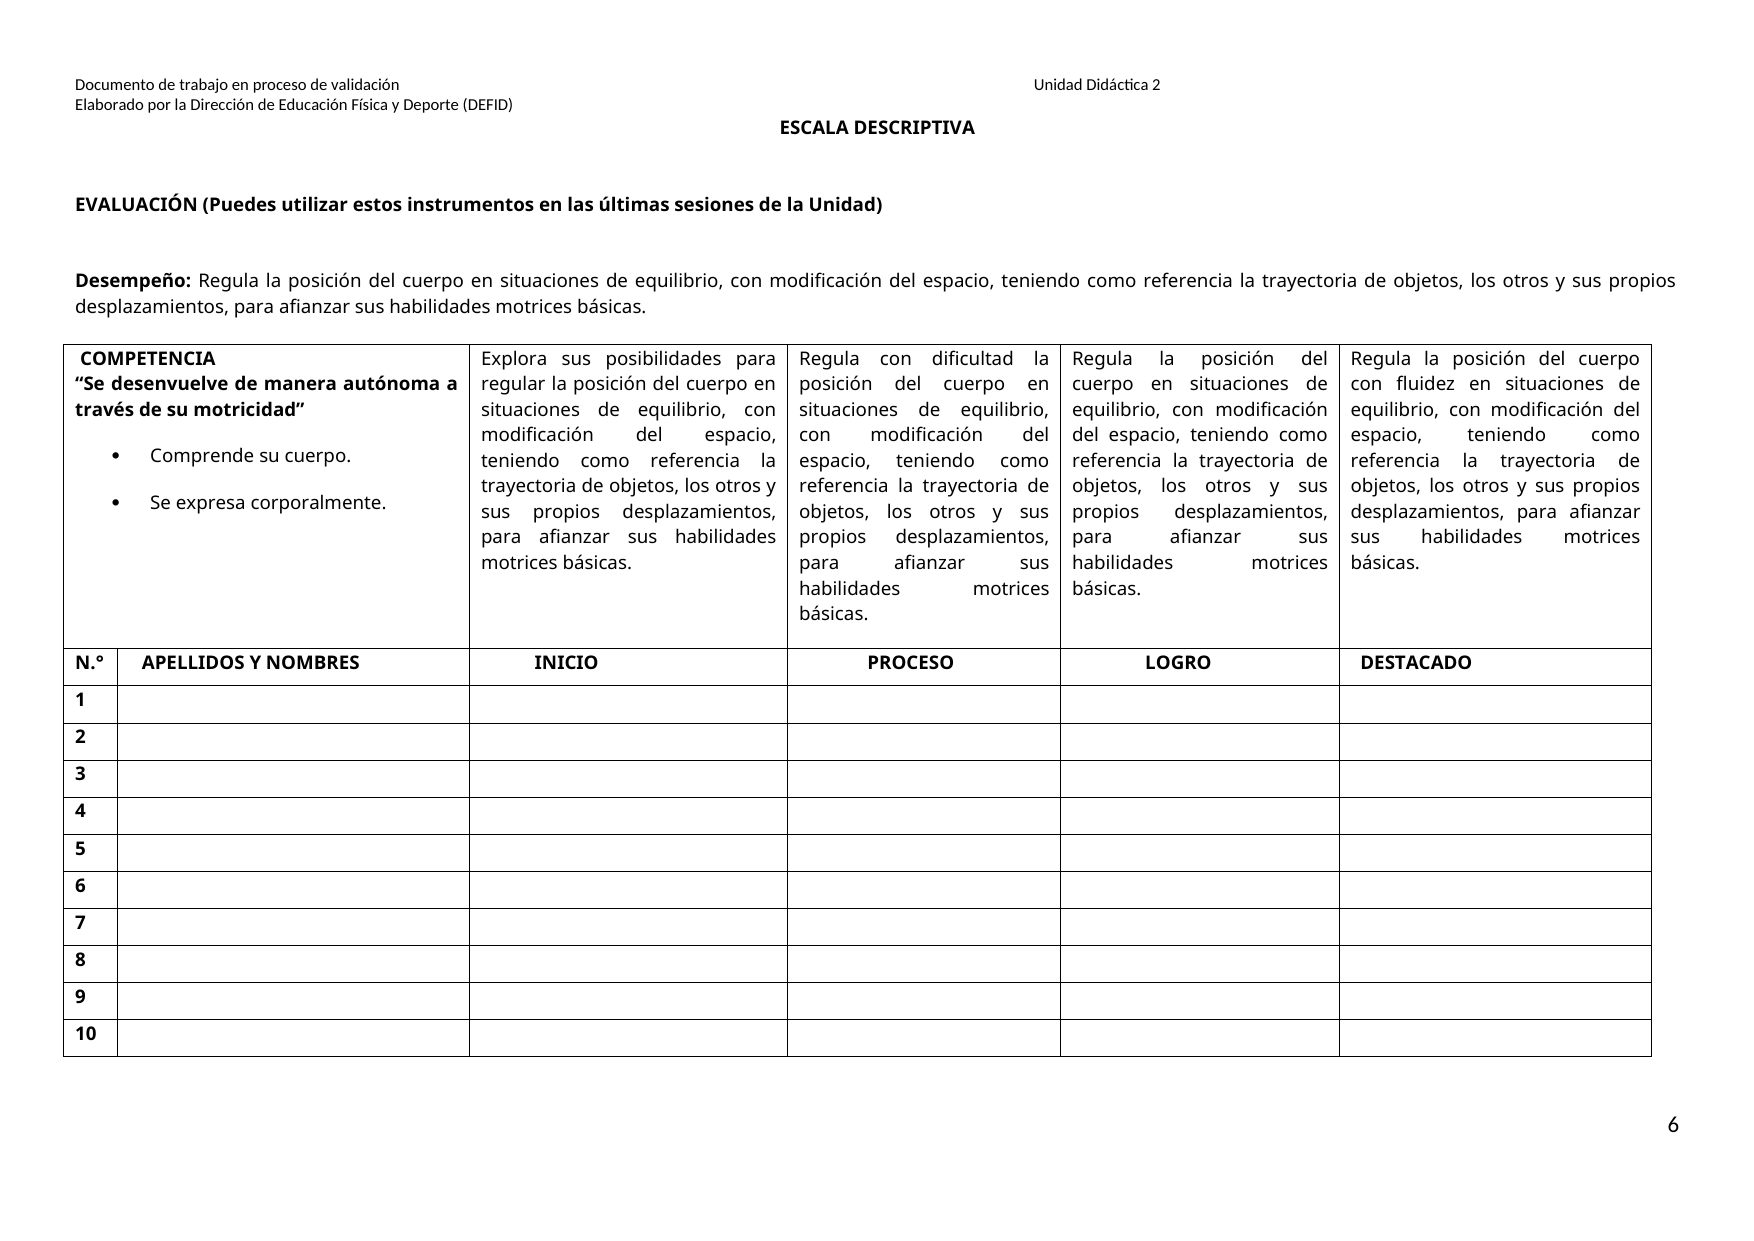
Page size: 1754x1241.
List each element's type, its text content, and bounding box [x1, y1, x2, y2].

list EVALUACIÓN (Puedes utilizar estos instrumentos en las últimas sesiones de la Unidad) [75, 191, 1679, 217]
list Desempeño: Regula la posición del cuerpo en situaciones de equilibrio, con modificación del espacio, teniendo como referencia la trayectoria de objetos, los otros y sus propios desplazamientos, para afianzar sus habilidades motrices básicas. [75, 268, 1679, 319]
table_cell [470, 686, 787, 722]
table_cell [788, 1020, 1060, 1056]
table_cell [1061, 983, 1339, 1019]
table_cell [1340, 1020, 1651, 1056]
table_cell 10 [64, 1020, 117, 1056]
table_cell [1340, 761, 1651, 797]
table_cell [788, 724, 1060, 759]
table_cell [470, 909, 787, 945]
table_cell [788, 835, 1060, 871]
table_cell 6 [64, 872, 117, 908]
table_cell [470, 798, 787, 834]
table_cell 3 [64, 761, 117, 797]
table_cell N.° [64, 649, 117, 685]
table_cell [1340, 835, 1651, 871]
table_header COMPETENCIA “Se desenvuelve de manera autónoma a través de su motricidad” Comprende su cuerpo. Se expresa corporalmente. [64, 345, 469, 648]
table_cell [470, 946, 787, 982]
table_cell [1340, 686, 1651, 722]
table_cell [788, 798, 1060, 834]
table_cell [1340, 724, 1651, 759]
table_cell [118, 946, 469, 982]
table_cell PROCESO [788, 649, 1060, 685]
table_cell [788, 761, 1060, 797]
table_cell LOGRO [1061, 649, 1339, 685]
table_cell [1340, 946, 1651, 982]
table_cell [1061, 761, 1339, 797]
table_cell 2 [64, 724, 117, 759]
table_cell 9 [64, 983, 117, 1019]
table_cell [788, 872, 1060, 908]
table_cell [788, 946, 1060, 982]
table_cell [470, 1020, 787, 1056]
table_header Regula con dificultad la posición del cuerpo en situaciones de equilibrio, con modificación del espacio, teniendo como referencia la trayectoria de objetos, los otros y sus propios desplazamientos, para afianzar sus habilidades motrices básicas. [788, 345, 1060, 648]
table_cell [1061, 686, 1339, 722]
table_cell [1340, 983, 1651, 1019]
table_cell [1061, 872, 1339, 908]
table_cell 7 [64, 909, 117, 945]
table_cell [118, 909, 469, 945]
table_cell [1061, 724, 1339, 759]
table_cell [1340, 798, 1651, 834]
table_cell [1061, 1020, 1339, 1056]
table_cell 8 [64, 946, 117, 982]
table_cell [118, 835, 469, 871]
table_cell [788, 686, 1060, 722]
table_cell [470, 872, 787, 908]
table_header Regula la posición del cuerpo en situaciones de equilibrio, con modificación del espacio, teniendo como referencia la trayectoria de objetos, los otros y sus propios desplazamientos, para afianzar sus habilidades motrices básicas. [1061, 345, 1339, 648]
table_cell [1061, 798, 1339, 834]
table_header Regula la posición del cuerpo con fluidez en situaciones de equilibrio, con modificación del espacio, teniendo como referencia la trayectoria de objetos, los otros y sus propios desplazamientos, para afianzar sus habilidades motrices básicas. [1340, 345, 1651, 648]
table_cell [470, 724, 787, 759]
table_cell [118, 1020, 469, 1056]
table_cell APELLIDOS Y NOMBRES [118, 649, 469, 685]
table_cell [118, 983, 469, 1019]
list ESCALA DESCRIPTIVA [75, 114, 1679, 140]
table_cell [1061, 835, 1339, 871]
table_cell [1340, 909, 1651, 945]
table_header Explora sus posibilidades para regular la posición del cuerpo en situaciones de equilibrio, con modificación del espacio, teniendo como referencia la trayectoria de objetos, los otros y sus propios desplazamientos, para afianzar sus habilidades motrices básicas. [470, 345, 787, 648]
table_cell 4 [64, 798, 117, 834]
table_cell [470, 761, 787, 797]
table_cell [470, 835, 787, 871]
table_cell 5 [64, 835, 117, 871]
table_cell 1 [64, 686, 117, 722]
table_cell [788, 983, 1060, 1019]
table_cell [1061, 909, 1339, 945]
table_cell [1340, 872, 1651, 908]
table_cell INICIO [470, 649, 787, 685]
table_cell [118, 872, 469, 908]
table_cell [470, 983, 787, 1019]
table_cell [118, 724, 469, 759]
table_cell DESTACADO [1340, 649, 1651, 685]
table_cell [118, 761, 469, 797]
table_cell [118, 798, 469, 834]
table_cell [788, 909, 1060, 945]
table_cell [118, 686, 469, 722]
table_cell [1061, 946, 1339, 982]
